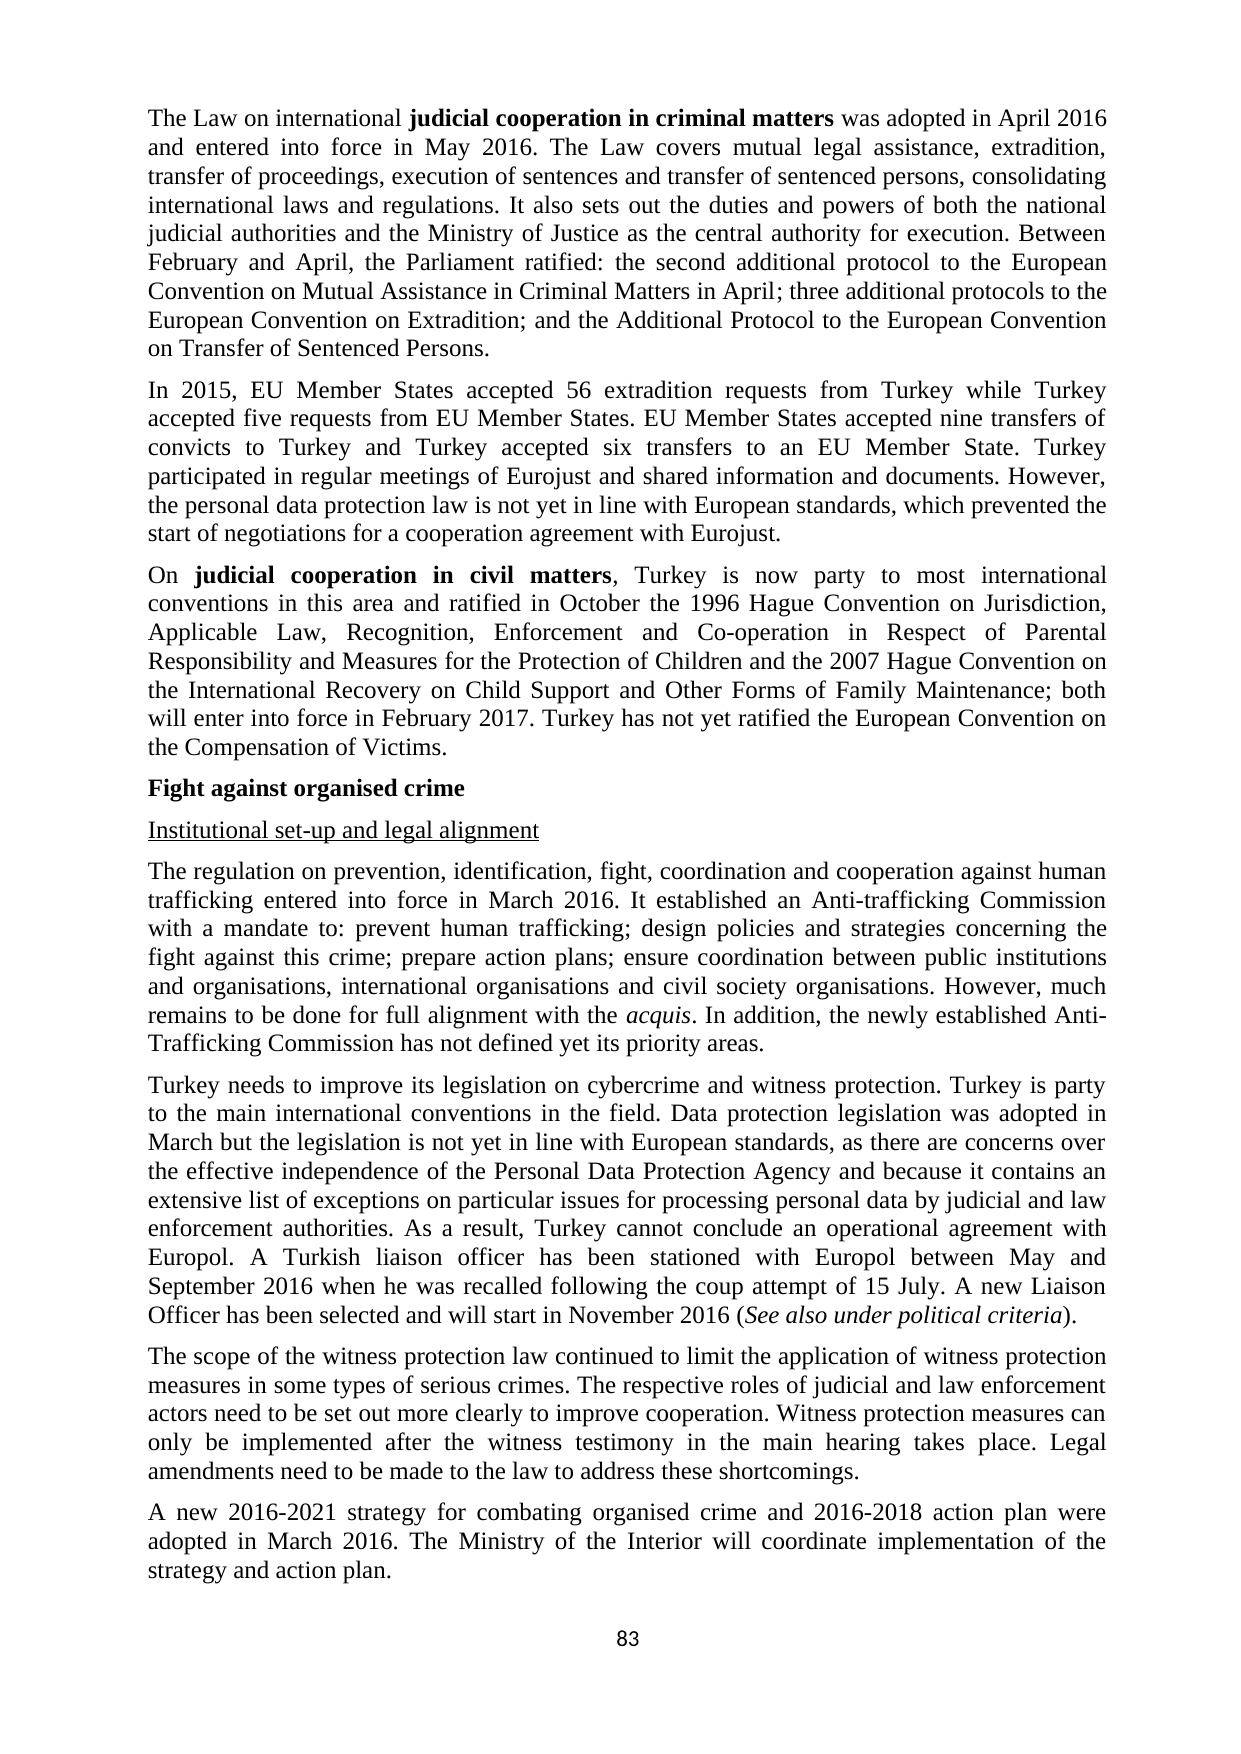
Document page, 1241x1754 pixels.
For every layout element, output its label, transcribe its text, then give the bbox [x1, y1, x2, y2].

text A new 2016-2021 strategy for combating organised crime and 2016-2018 action plan were adopted in March 2016. The Ministry of the Interior will coordinate implementation of the strategy and action plan. [148, 1497, 1107, 1583]
text In 2015, EU Member States accepted 56 extradition requests from Turkey while Turkey accepted five requests from EU Member States. EU Member States accepted nine transfers of convicts to Turkey and Turkey accepted six transfers to an EU Member State. Turkey participated in regular meetings of Eurojust and shared information and documents. However, the personal data protection law is not yet in line with European standards, which prevented the start of negotiations for a cooperation agreement with Eurojust. [148, 375, 1107, 547]
text The scope of the witness protection law continued to limit the application of witness protection measures in some types of serious crimes. The respective roles of judicial and law enforcement actors need to be set out more clearly to improve cooperation. Witness protection measures can only be implemented after the witness testimony in the main hearing takes place. Legal amendments need to be made to the law to address these shortcomings. [148, 1341, 1107, 1485]
text The regulation on prevention, identification, fight, coordination and cooperation against human trafficking entered into force in March 2016. It established an Anti-trafficking Commission with a mandate to: prevent human trafficking; design policies and strategies concerning the fight against this crime; prepare action plans; ensure coordination between public institutions and organisations, international organisations and civil society organisations. However, much remains to be done for full alignment with the acquis. In addition, the newly established Anti-Trafficking Commission has not defined yet its priority areas. [148, 856, 1107, 1057]
text On judicial cooperation in civil matters, Turkey is now party to most international conventions in this area and ratified in October the 1996 Hague Convention on Jurisdiction, Applicable Law, Recognition, Enforcement and Co-operation in Respect of Parental Responsibility and Measures for the Protection of Children and the 2007 Hague Convention on the International Recovery on Child Support and Other Forms of Family Maintenance; both will enter into force in February 2017. Turkey has not yet ratified the European Convention on the Compensation of Victims. [148, 560, 1107, 761]
text Fight against organised crime [148, 773, 1107, 802]
text Institutional set-up and legal alignment [148, 815, 1107, 843]
text Turkey needs to improve its legislation on cybercrime and witness protection. Turkey is party to the main international conventions in the field. Data protection legislation was adopted in March but the legislation is not yet in line with European standards, as there are concerns over the effective independence of the Personal Data Protection Agency and because it contains an extensive list of exceptions on particular issues for processing personal data by judicial and law enforcement authorities. As a result, Turkey cannot conclude an operational agreement with Europol. A Turkish liaison officer has been stationed with Europol between May and September 2016 when he was recalled following the coup attempt of 15 July. A new Liaison Officer has been selected and will start in November 2016 (See also under political criteria). [148, 1070, 1107, 1328]
text The Law on international judicial cooperation in criminal matters was adopted in April 2016 and entered into force in May 2016. The Law covers mutual legal assistance, extradition, transfer of proceedings, execution of sentences and transfer of sentenced persons, consolidating international laws and regulations. It also sets out the duties and powers of both the national judicial authorities and the Ministry of Justice as the central authority for execution. Between February and April, the Parliament ratified: the second additional protocol to the European Convention on Mutual Assistance in Criminal Matters in April; three additional protocols to the European Convention on Extradition; and the Additional Protocol to the European Convention on Transfer of Sentenced Persons. [148, 103, 1107, 362]
